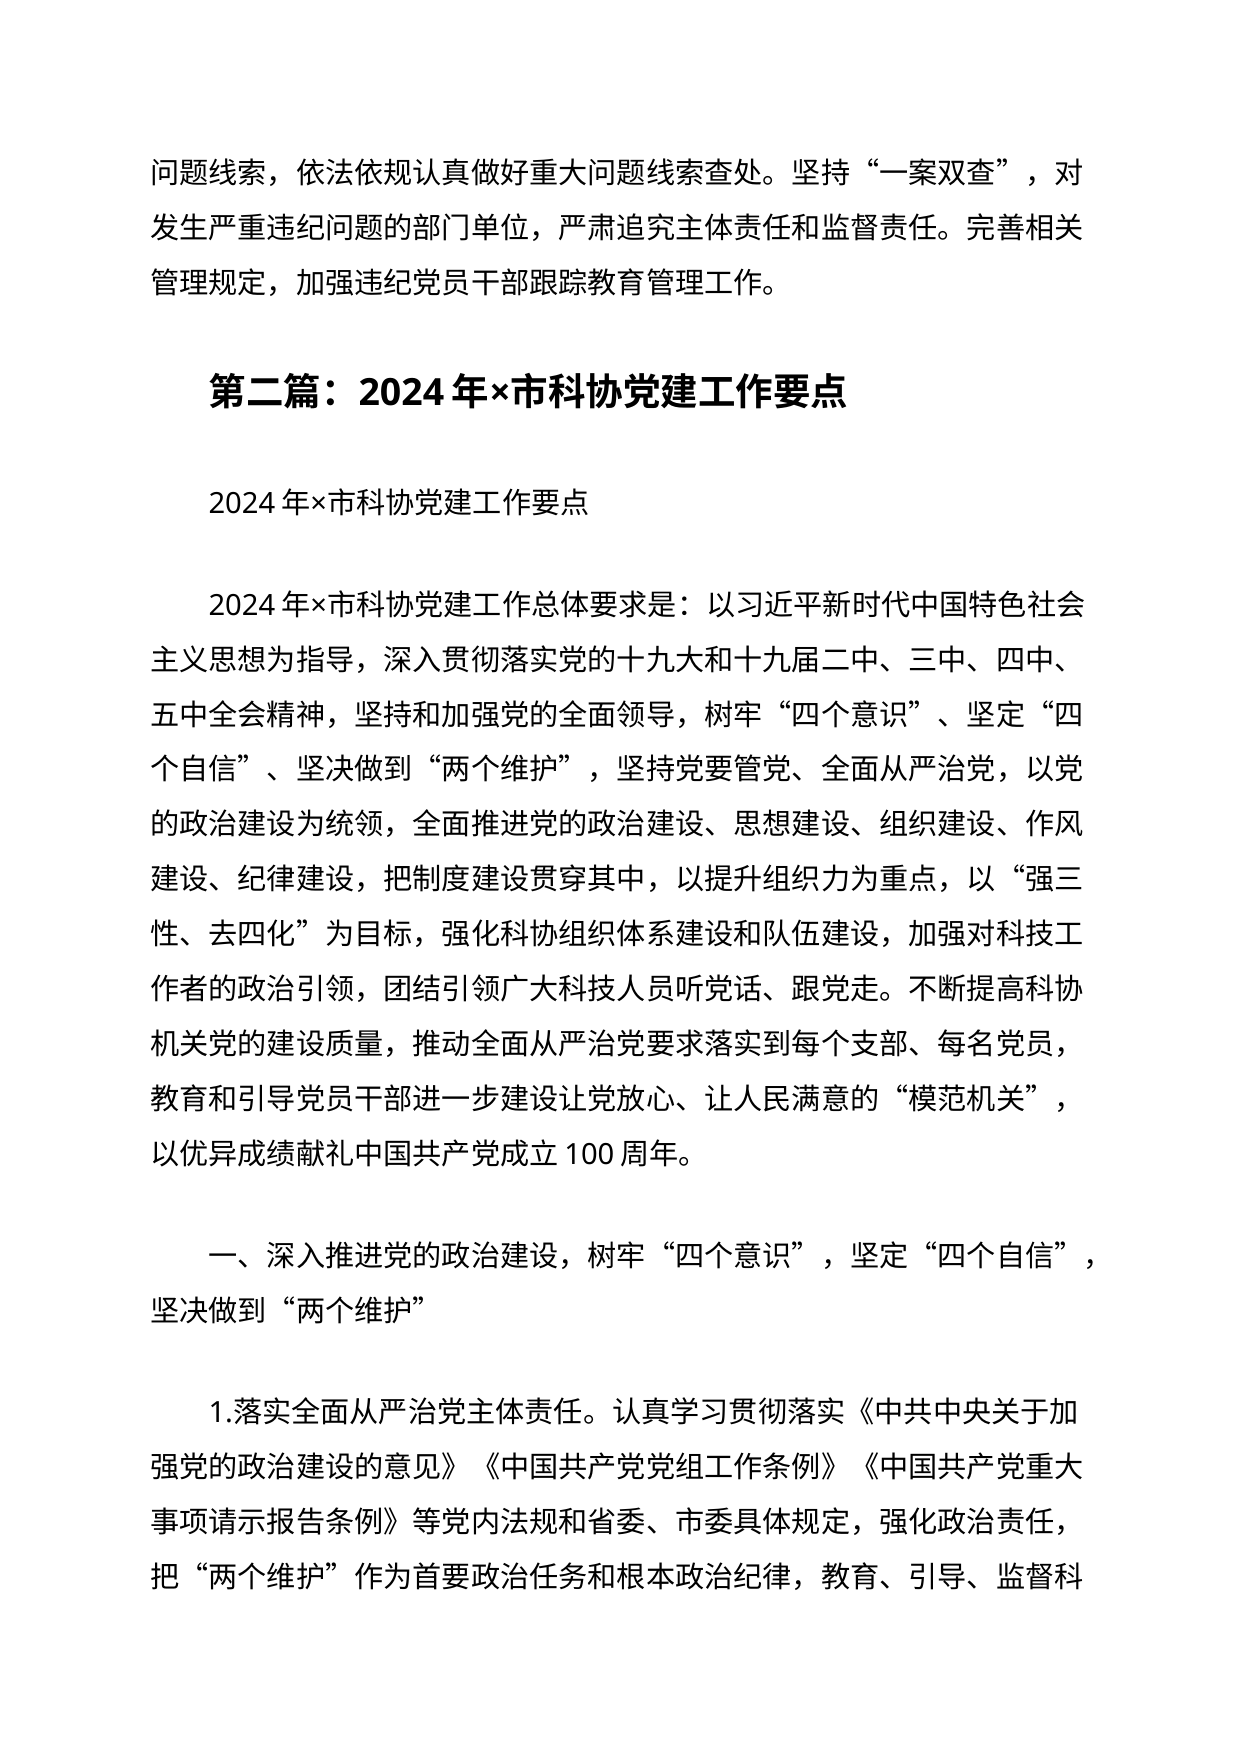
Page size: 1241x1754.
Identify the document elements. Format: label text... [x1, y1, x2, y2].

text 一、深入推进党的政治建设，树牢“四个意识”，坚定“四个自信”，坚决做到“两个维护” [150, 1232, 1090, 1329]
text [150, 1389, 1090, 1596]
text 2024年×市科协党建工作总体要求是：以习近平新时代中国特色社会主义思想为指导，深入贯彻落实党的十九大和十九届二中、三中、四中、五中全会精神，坚持和加强党的全面领导，树牢“四个意识”、坚定“四个自信”、坚决做到“两个维护”，坚持党要管党、全面从严治党，以党的政治建设为统领，全面推进党的政治建设、思想建设、组织建设、作风建设、纪律建设，把制度建设贯穿其中，以提升组织力为重点，以“强三性、去四化”为目标，强化科协组织体系建设和队伍建设，加强对科技工作者的政治引领，团结引领广大科技人员听党话、跟党走。不断提高科协机关党的建设质量，推动全面从严治党要求落实到每个支部、每名党员，教育和引导党员干部进一步建设让党放心、让人民满意的“模范机关”，以优异成绩献礼中国共产党成立100周年。 [150, 581, 1090, 1173]
text 2024年×市科协党建工作要点 [150, 479, 1090, 522]
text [150, 150, 1090, 302]
text 第二篇：2024年×市科协党建工作要点 [150, 362, 1090, 416]
